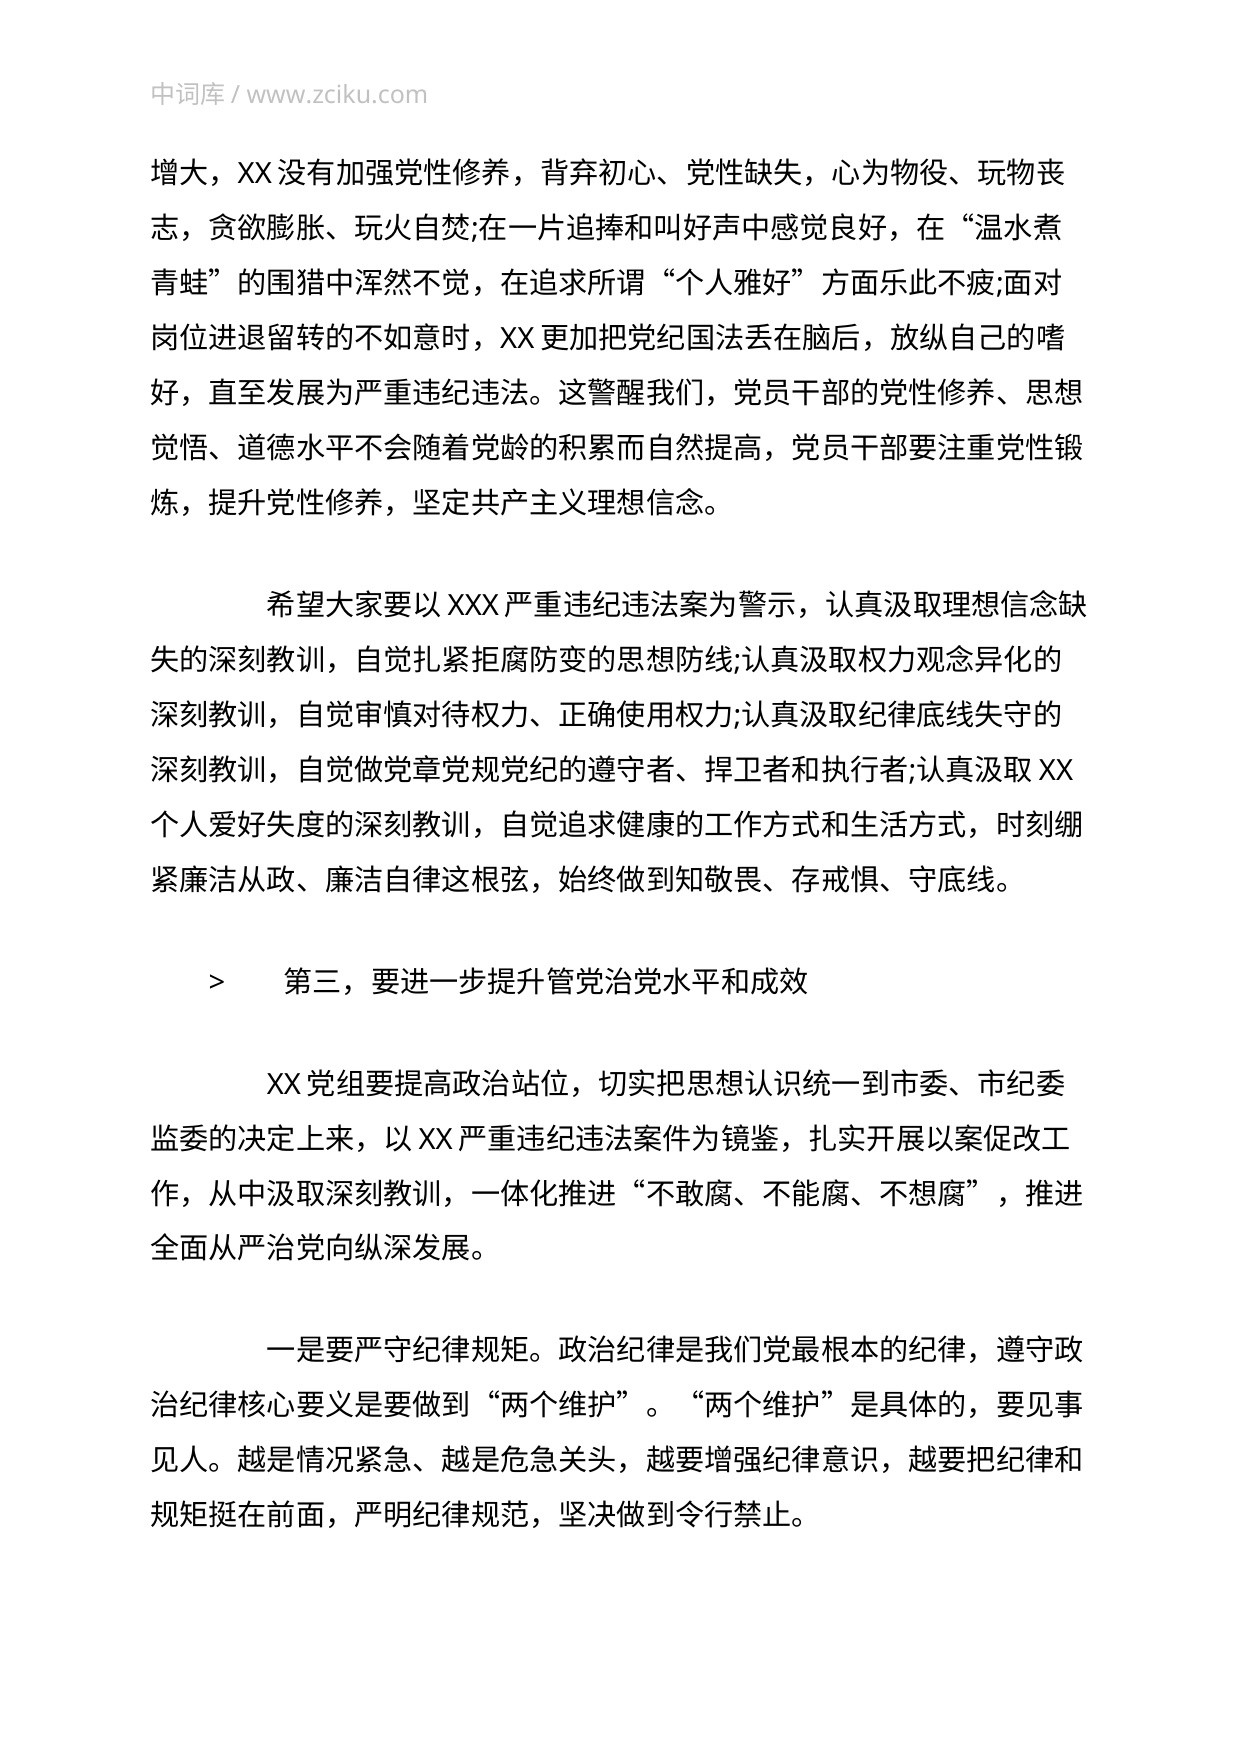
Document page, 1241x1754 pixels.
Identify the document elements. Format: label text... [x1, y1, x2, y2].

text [150, 150, 1090, 522]
text 一是要严守纪律规矩。政治纪律是我们党最根本的纪律，遵守政治纪律核心要义是要做到“两个维护”。“两个维护”是具体的，要见事见人。越是情况紧急、越是危急关头，越要增强纪律意识，越要把纪律和规矩挺在前面，严明纪律规范，坚决做到令行禁止。 [150, 1327, 1090, 1534]
text XX党组要提高政治站位，切实把思想认识统一到市委、市纪委监委的决定上来，以XX严重违纪违法案件为镜鉴，扎实开展以案促改工作，从中汲取深刻教训，一体化推进“不敢腐、不能腐、不想腐”，推进全面从严治党向纵深发展。 [150, 1060, 1090, 1267]
text 希望大家要以XXX严重违纪违法案为警示，认真汲取理想信念缺失的深刻教训，自觉扎紧拒腐防变的思想防线;认真汲取权力观念异化的深刻教训，自觉审慎对待权力、正确使用权力;认真汲取纪律底线失守的深刻教训，自觉做党章党规党纪的遵守者、捍卫者和执行者;认真汲取XX个人爱好失度的深刻教训，自觉追求健康的工作方式和生活方式，时刻绷紧廉洁从政、廉洁自律这根弦，始终做到知敬畏、存戒惧、守底线。 [150, 582, 1090, 899]
text > 第三，要进一步提升管党治党水平和成效 [150, 958, 1090, 1001]
